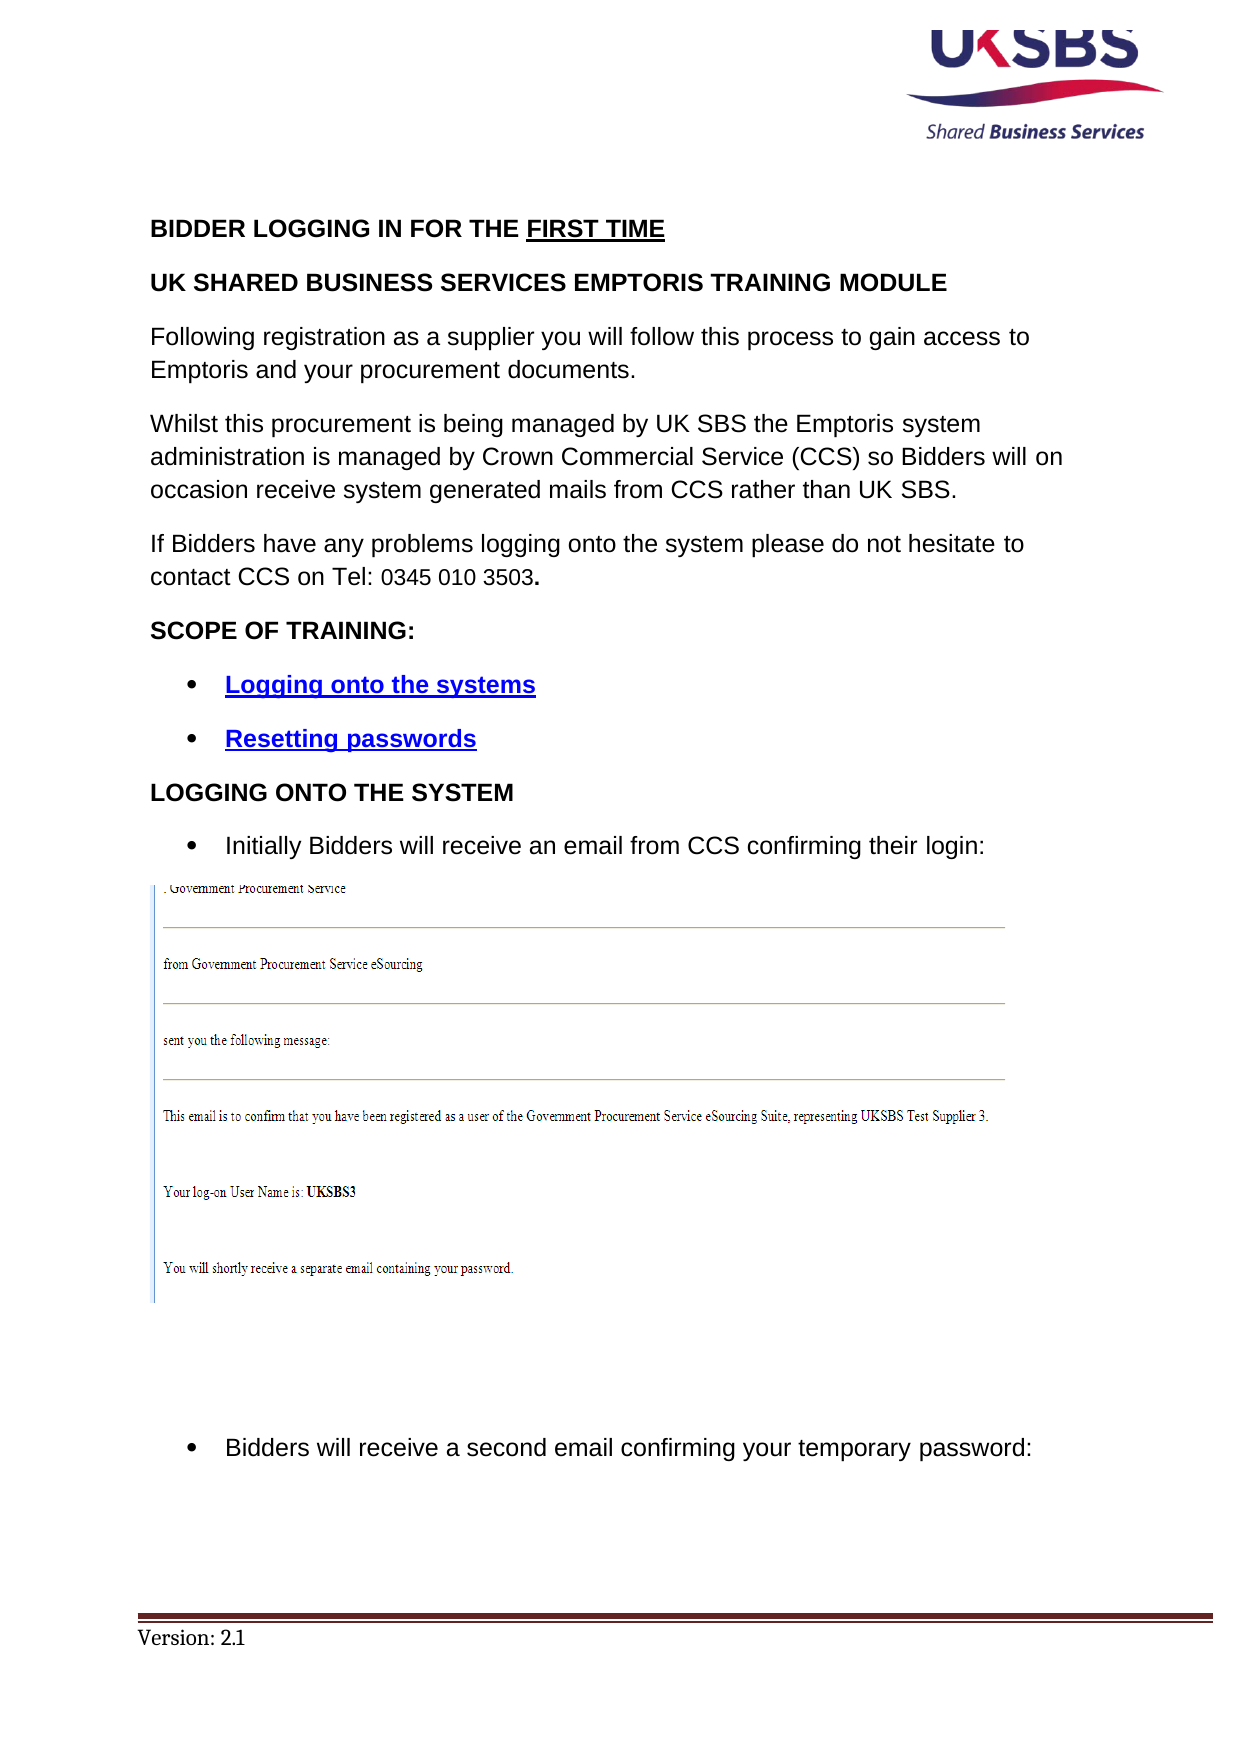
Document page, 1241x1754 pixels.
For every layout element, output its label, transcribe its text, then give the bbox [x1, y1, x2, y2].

list Bidders will receive a second email confirming your temporary password: [187, 1433, 1213, 1462]
text SCOPE OF TRAINING: [150, 616, 1099, 645]
picture [864, 30, 1205, 159]
picture [149, 885, 1006, 1303]
text Whilst this procurement is being managed by UK SBS the Emptoris system administration is managed by Crown Commercial Service (CCS) so Bidders will on occasion receive system generated mails from CCS rather than UK SBS. [150, 409, 1099, 504]
list Initially Bidders will receive an email from CCS confirming their login: [187, 831, 1099, 860]
list Resetting passwords [187, 724, 1099, 752]
text If Bidders have any problems logging onto the system please do not hesitate to contact CCS on Tel: 0345 010 3503. [150, 529, 1099, 591]
subtitle BIDDER LOGGING IN FOR THE FIRST TIME [150, 214, 1099, 243]
list Logging onto the systems [187, 670, 1099, 699]
text LOGGING ONTO THE SYSTEM [150, 777, 1099, 806]
text UK SHARED BUSINESS SERVICES EMPTORIS TRAINING MODULE [150, 268, 1099, 296]
text Following registration as a supplier you will follow this process to gain access to Emptoris and your procurement documents. [150, 322, 1099, 383]
